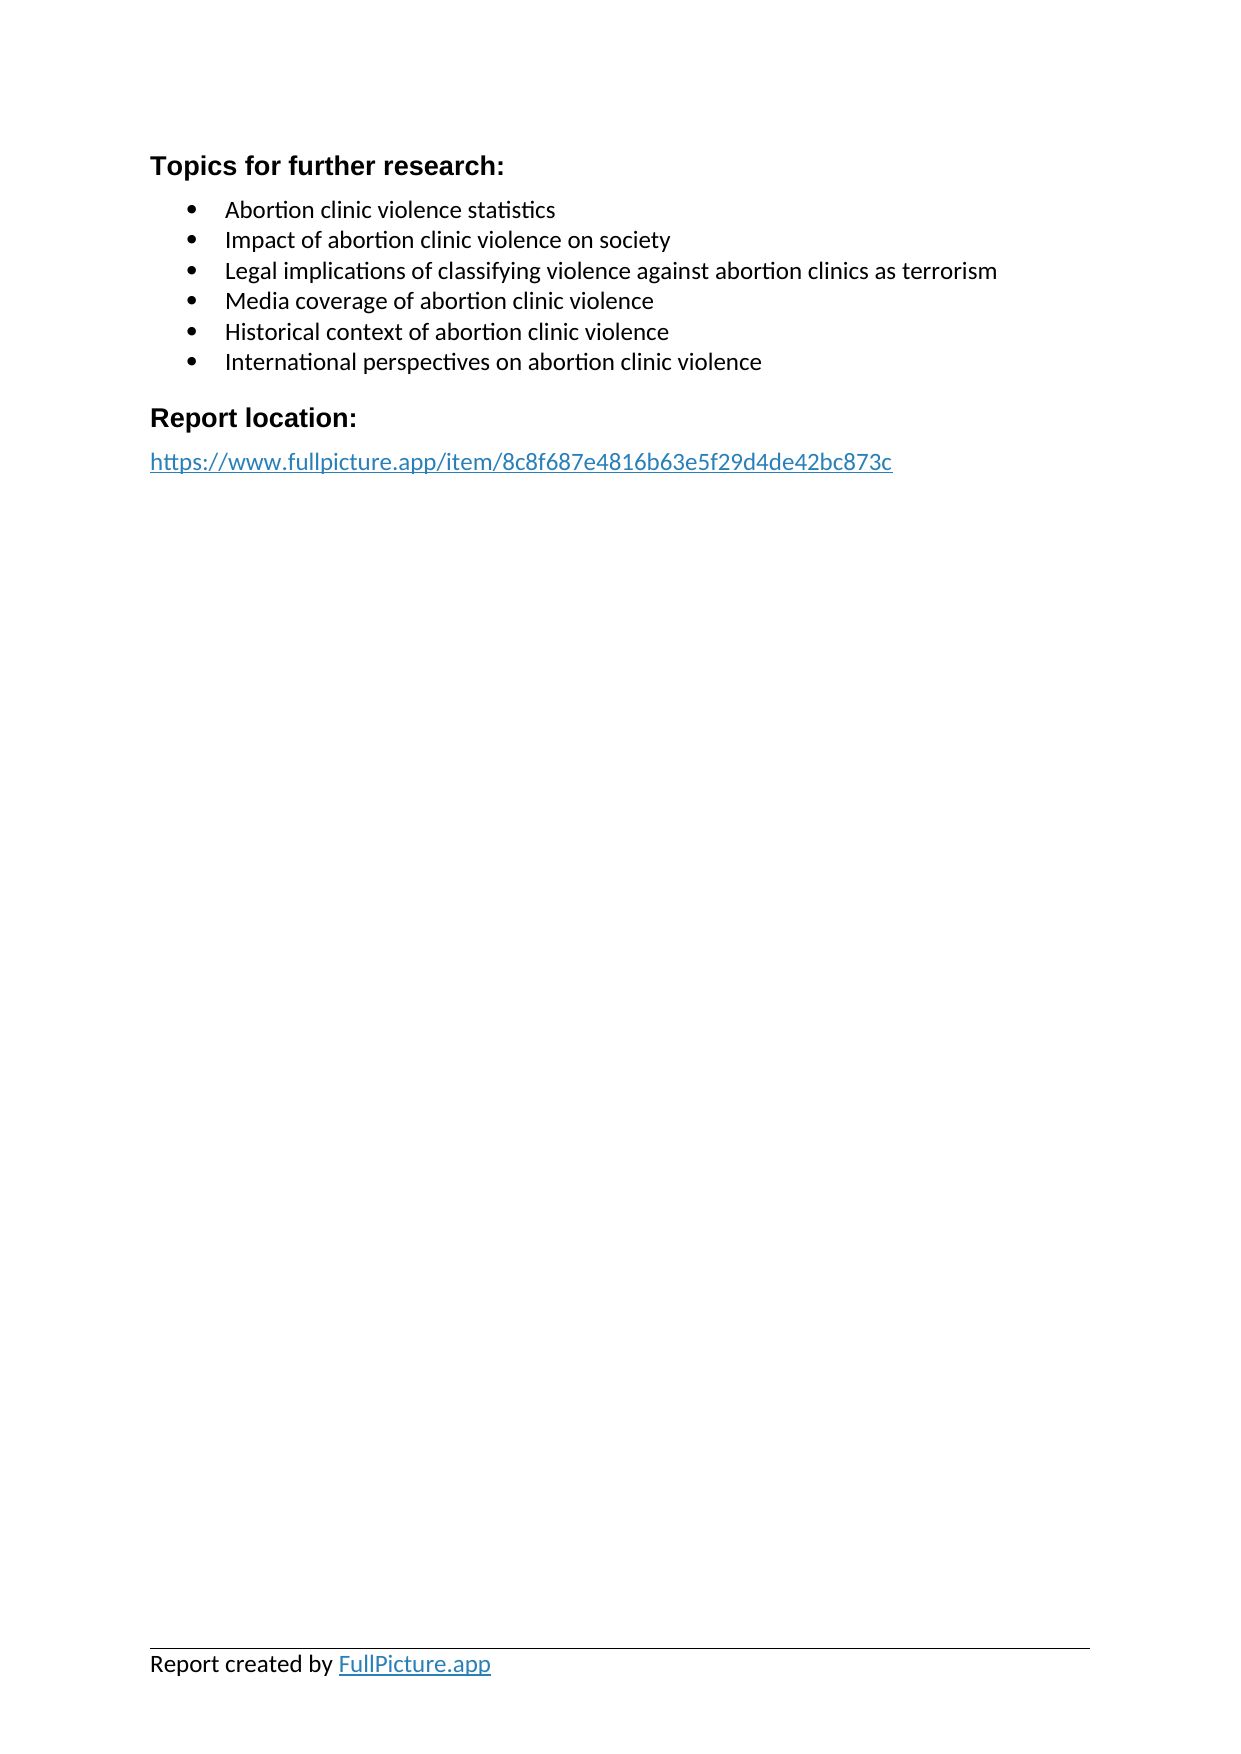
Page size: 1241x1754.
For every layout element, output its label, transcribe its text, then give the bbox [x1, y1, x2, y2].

subtitle Report location: [150, 402, 1090, 433]
list Abortion clinic violence statistics [187, 194, 1090, 224]
list Impact of abortion clinic violence on society [187, 224, 1090, 255]
list Media coverage of abortion clinic violence [187, 285, 1090, 316]
list International perspectives on abortion clinic violence [187, 346, 1090, 377]
subtitle Topics for further research: [150, 150, 1090, 181]
text https://www.fullpicture.app/item/8c8f687e4816b63e5f29d4de42bc873c [150, 446, 1090, 476]
list Legal implications of classifying violence against abortion clinics as terrorism [187, 255, 1090, 285]
list Historical context of abortion clinic violence [187, 316, 1090, 346]
